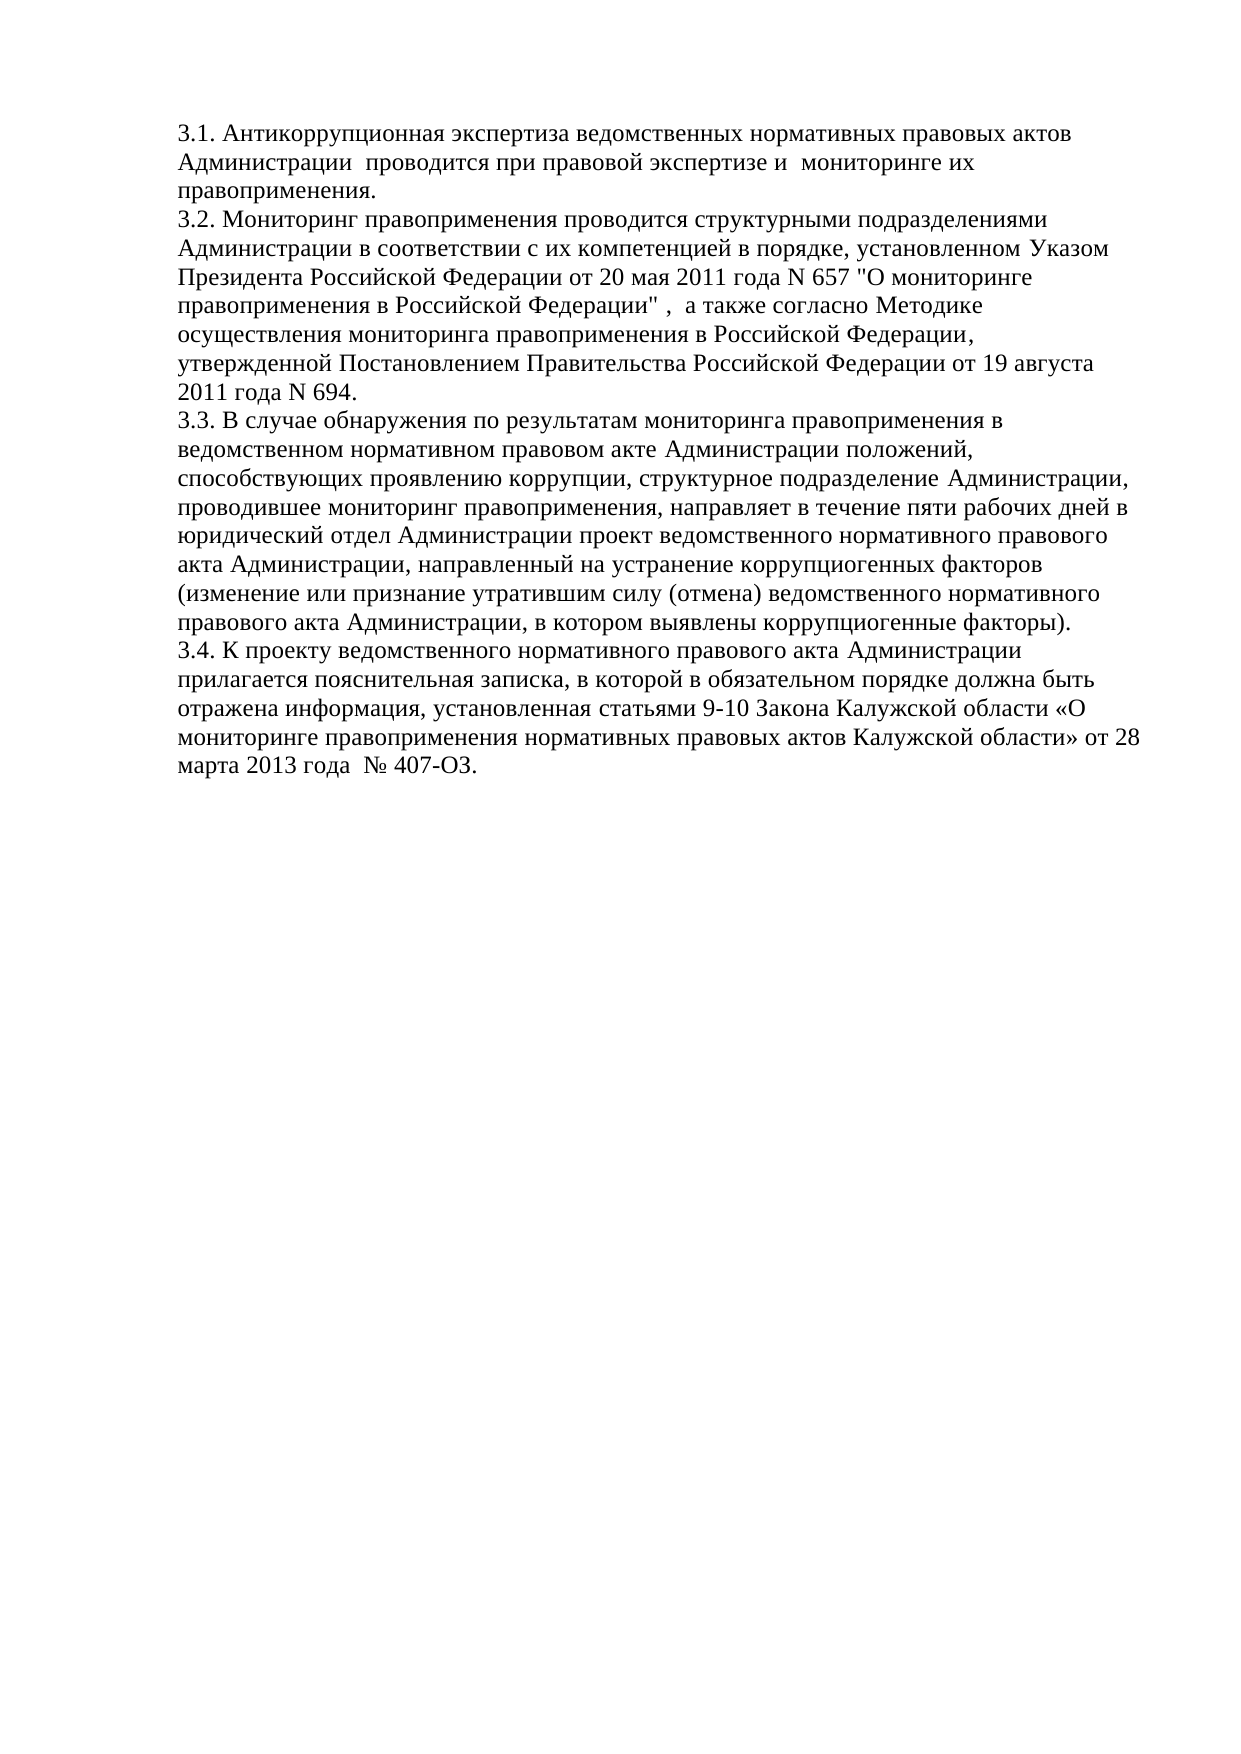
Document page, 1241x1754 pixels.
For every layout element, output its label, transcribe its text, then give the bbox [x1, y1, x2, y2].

text 3.1. Антикоррупционная экспертиза ведомственных нормативных правовых актов Администрации проводится при правовой экспертизе и мониторинге их правоприменения. 3.2. Мониторинг правоприменения проводится структурными подразделениями Администрации в соответствии с их компетенцией в порядке, установленном Указом Президента Российской Федерации от 20 мая 2011 года N 657 "О мониторинге правоприменения в Российской Федерации" , а также согласно Методике осуществления мониторинга правоприменения в Российской Федерации, утвержденной Постановлением Правительства Российской Федерации от 19 августа 2011 года N 694. 3.3. В случае обнаружения по результатам мониторинга правоприменения в ведомственном нормативном правовом акте Администрации положений, способствующих проявлению коррупции, структурное подразделение Администрации, проводившее мониторинг правоприменения, направляет в течение пяти рабочих дней в юридический отдел Администрации проект ведомственного нормативного правового акта Администрации, направленный на устранение коррупциогенных факторов (изменение или признание утратившим силу (отмена) ведомственного нормативного правового акта Администрации, в котором выявлены коррупциогенные факторы). 3.4. К проекту ведомственного нормативного правового акта Администрации прилагается пояснительная записка, в которой в обязательном порядке должна быть отражена информация, установленная статьями 9-10 Закона Калужской области «О мониторинге правоприменения нормативных правовых актов Калужской области» от 28 марта 2013 года № 407-ОЗ. [177, 118, 1152, 779]
